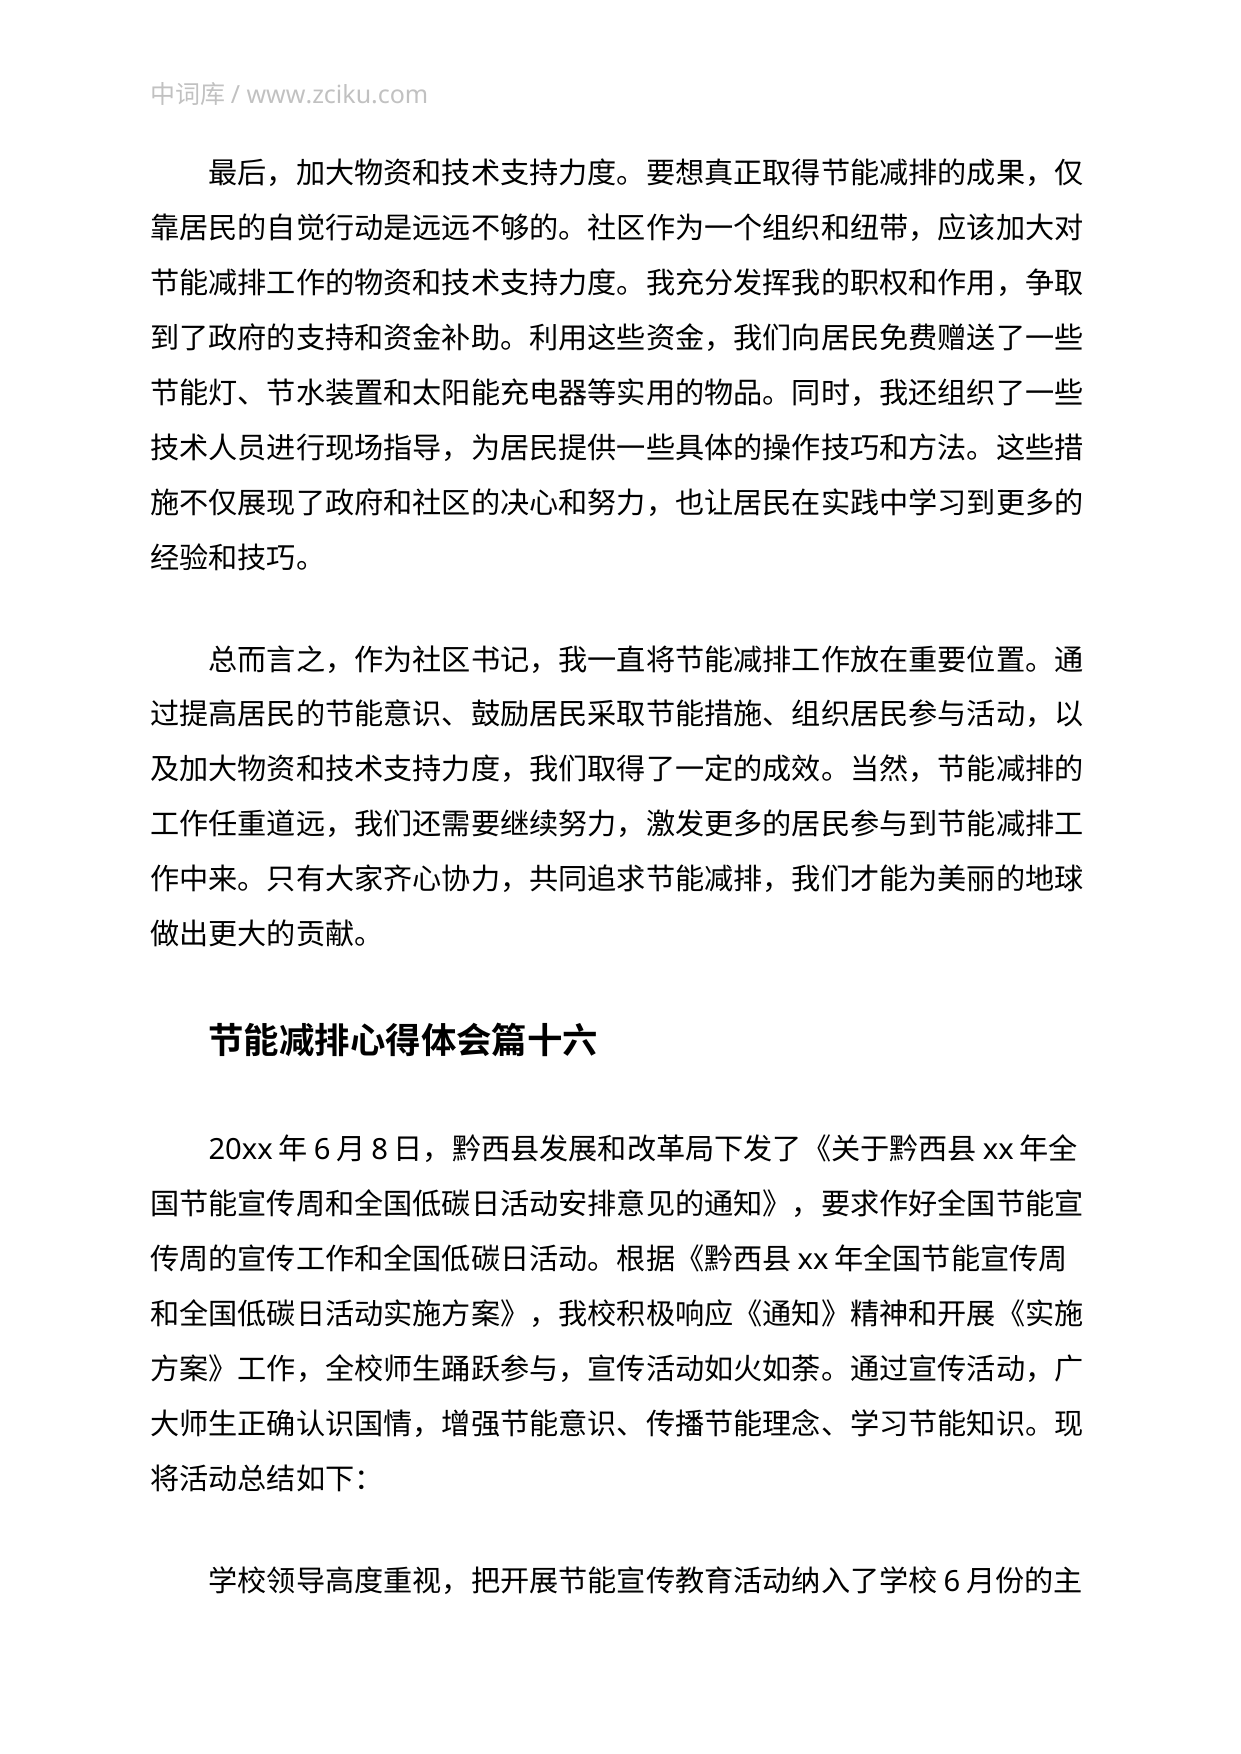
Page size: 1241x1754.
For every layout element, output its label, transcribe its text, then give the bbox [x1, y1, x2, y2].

text 节能减排心得体会篇十六 [150, 1012, 1090, 1063]
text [150, 1557, 1090, 1599]
text 20xx年6月8日，黔西县发展和改革局下发了《关于黔西县xx年全国节能宣传周和全国低碳日活动安排意见的通知》，要求作好全国节能宣传周的宣传工作和全国低碳日活动。根据《黔西县xx年全国节能宣传周和全国低碳日活动实施方案》，我校积极响应《通知》精神和开展《实施方案》工作，全校师生踊跃参与，宣传活动如火如荼。通过宣传活动，广大师生正确认识国情，增强节能意识、传播节能理念、学习节能知识。现将活动总结如下： [150, 1126, 1090, 1498]
text 总而言之，作为社区书记，我一直将节能减排工作放在重要位置。通过提高居民的节能意识、鼓励居民采取节能措施、组织居民参与活动，以及加大物资和技术支持力度，我们取得了一定的成效。当然，节能减排的工作任重道远，我们还需要继续努力，激发更多的居民参与到节能减排工作中来。只有大家齐心协力，共同追求节能减排，我们才能为美丽的地球做出更大的贡献。 [150, 636, 1090, 953]
text 最后，加大物资和技术支持力度。要想真正取得节能减排的成果，仅靠居民的自觉行动是远远不够的。社区作为一个组织和纽带，应该加大对节能减排工作的物资和技术支持力度。我充分发挥我的职权和作用，争取到了政府的支持和资金补助。利用这些资金，我们向居民免费赠送了一些节能灯、节水装置和太阳能充电器等实用的物品。同时，我还组织了一些技术人员进行现场指导，为居民提供一些具体的操作技巧和方法。这些措施不仅展现了政府和社区的决心和努力，也让居民在实践中学习到更多的经验和技巧。 [150, 150, 1090, 577]
